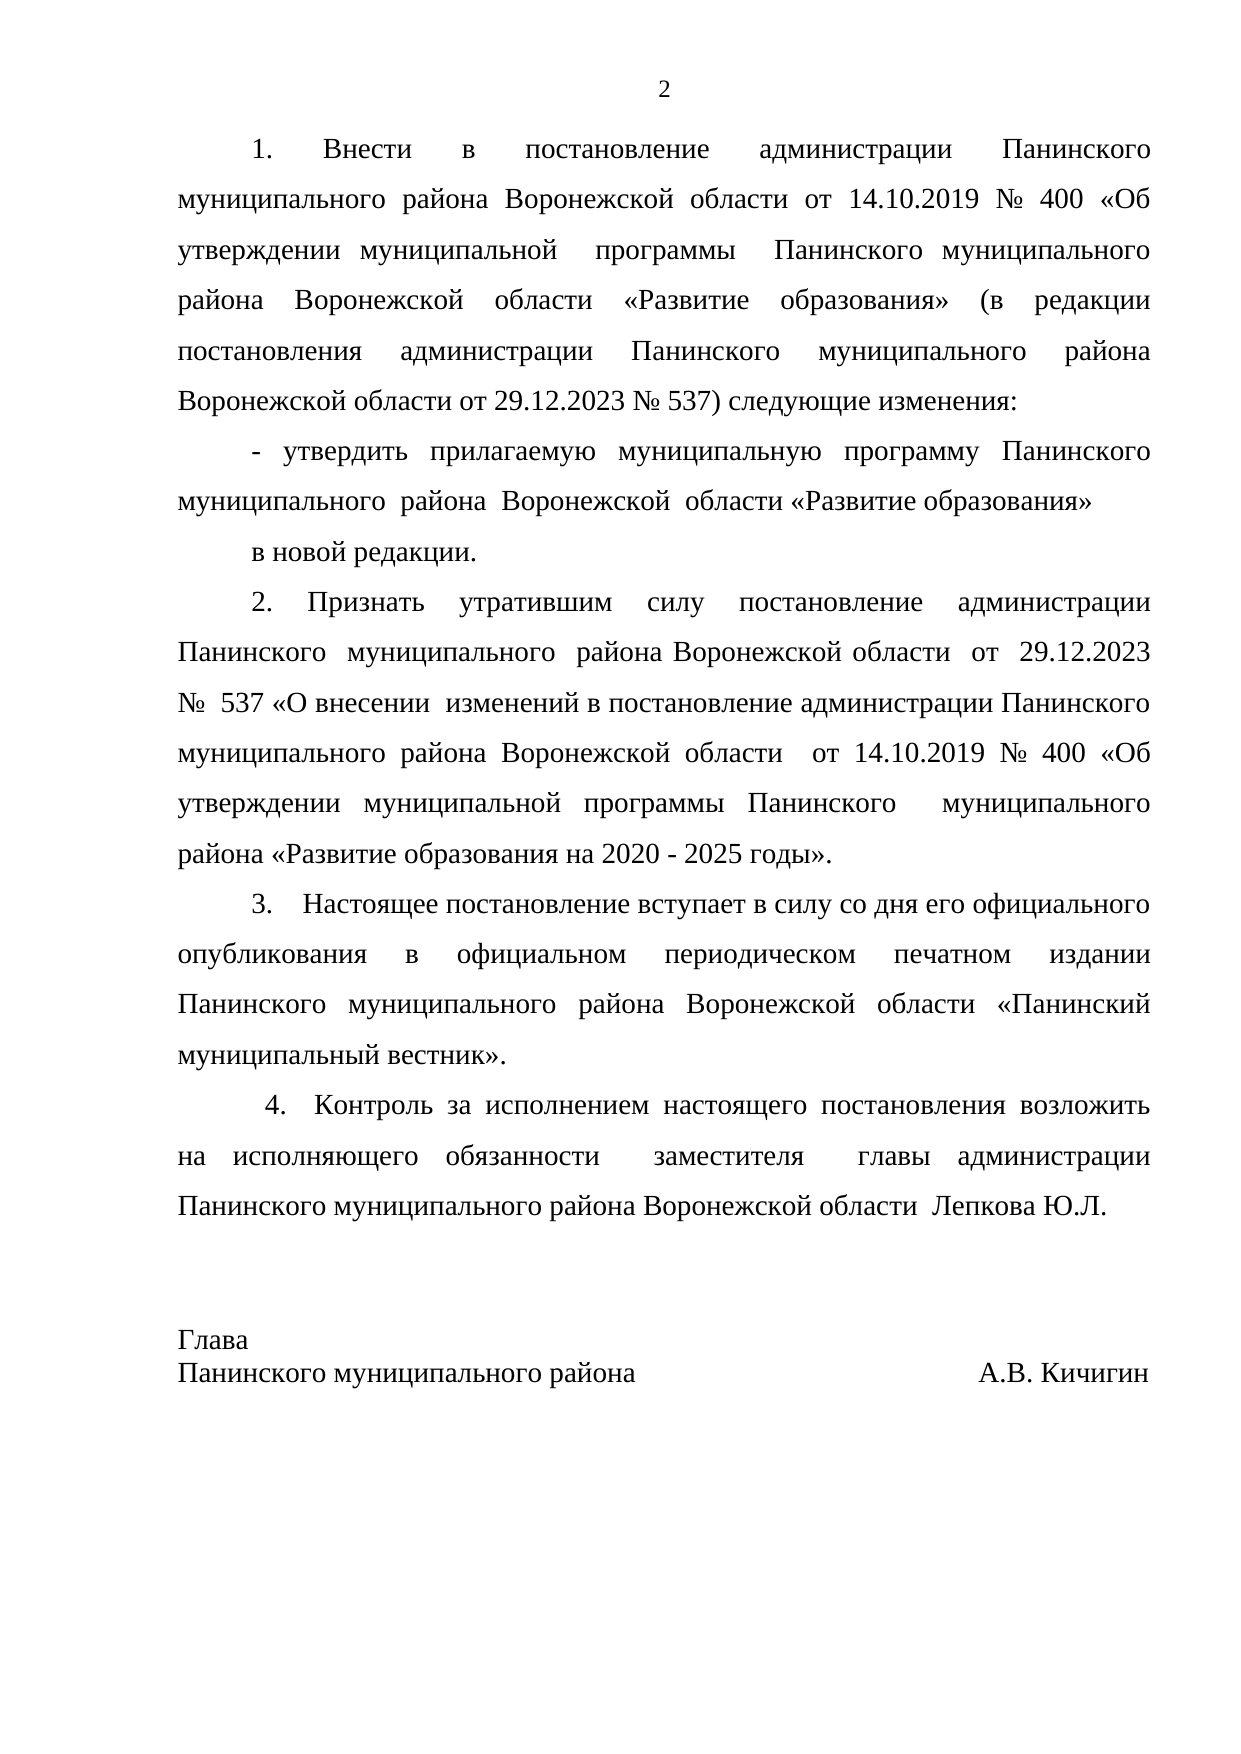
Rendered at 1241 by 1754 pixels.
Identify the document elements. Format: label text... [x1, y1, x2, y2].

text 3. Настоящее постановление вступает в силу со дня его официального опубликования в официальном периодическом печатном издании Панинского муниципального района Воронежской области «Панинский муниципальный вестник». [177, 886, 1152, 1071]
text Глава [177, 1322, 1152, 1356]
text Панинского муниципального района А.В. Кичигин [177, 1356, 1152, 1418]
text 4. Контроль за исполнением настоящего постановления возложить на исполняющего обязанности заместителя главы администрации Панинского муниципального района Воронежской области Лепкова Ю.Л. [177, 1087, 1152, 1221]
text в новой редакции. [177, 534, 1152, 567]
text 2. Признать утратившим силу постановление администрации Панинского муниципального района Воронежской области от 29.12.2023 № 537 «О внесении изменений в постановление администрации Панинского муниципального района Воронежской области от 14.10.2019 № 400 «Об утверждении муниципальной программы Панинского муниципального района «Развитие образования на 2020 - 2025 годы». [177, 584, 1152, 869]
text 1. Внести в постановление администрации Панинского муниципального района Воронежской области от 14.10.2019 № 400 «Об утверждении муниципальной программы Панинского муниципального района Воронежской области «Развитие образования» (в редакции постановления администрации Панинского муниципального района Воронежской области от 29.12.2023 № 537) следующие изменения: [177, 131, 1152, 416]
text - утвердить прилагаемую муниципальную программу Панинского муниципального района Воронежской области «Развитие образования» [177, 433, 1152, 517]
